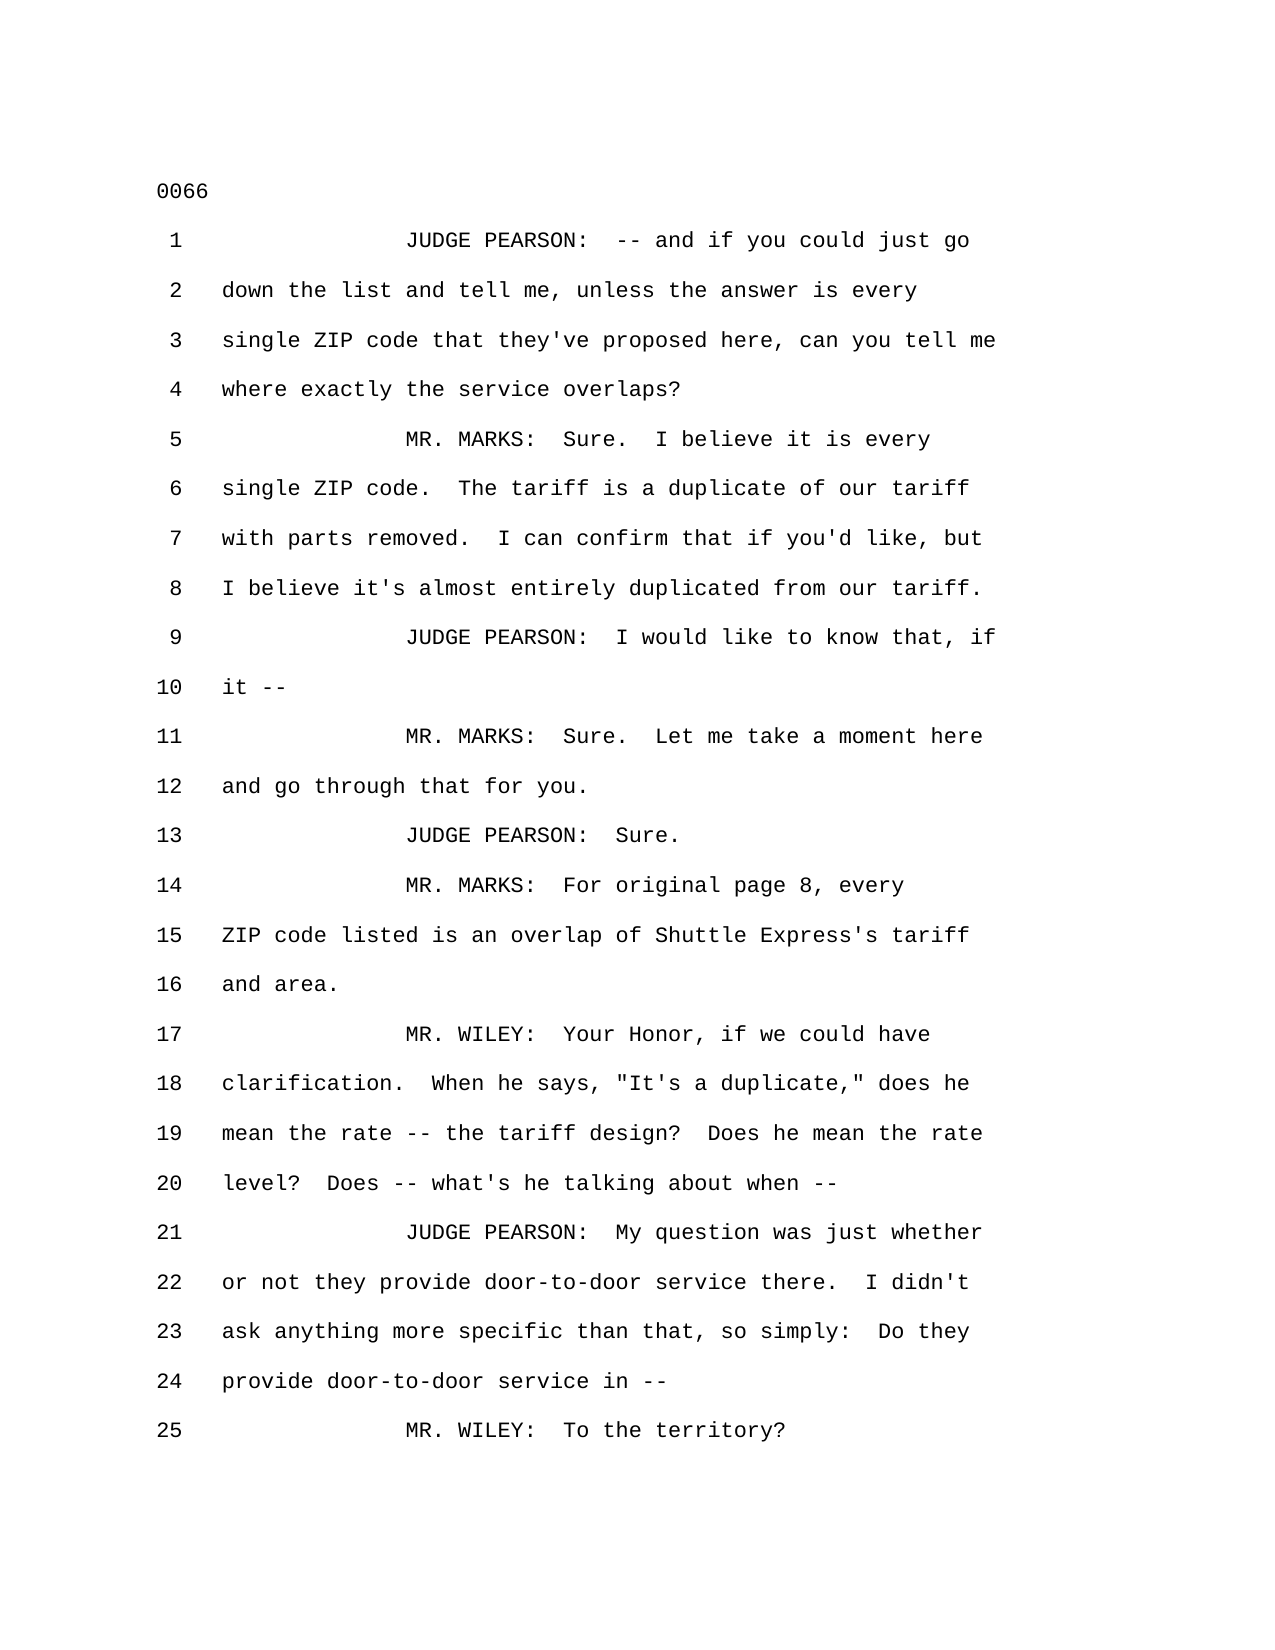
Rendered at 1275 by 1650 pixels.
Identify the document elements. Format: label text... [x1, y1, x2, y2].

text 17 MR. WILEY: Your Honor, if we could have [156, 1023, 1119, 1048]
text 13 JUDGE PEARSON: Sure. [156, 824, 1119, 849]
text 7 with parts removed. I can confirm that if you'd like, but [156, 527, 1119, 552]
text 22 or not they provide door-to-door service there. I didn't [156, 1271, 1119, 1296]
text 11 MR. MARKS: Sure. Let me take a moment here [156, 725, 1119, 750]
text 23 ask anything more specific than that, so simply: Do they [156, 1320, 1119, 1345]
text 19 mean the rate -- the tariff design? Does he mean the rate [156, 1122, 1119, 1147]
text 10 it -- [156, 676, 1119, 701]
text 1 JUDGE PEARSON: -- and if you could just go [156, 229, 1119, 254]
text 16 and area. [156, 973, 1119, 998]
text 20 level? Does -- what's he talking about when -- [156, 1172, 1119, 1196]
text 24 provide door-to-door service in -- [156, 1370, 1119, 1395]
text 8 I believe it's almost entirely duplicated from our tariff. [156, 577, 1119, 601]
text 2 down the list and tell me, unless the answer is every [156, 279, 1119, 304]
text 14 MR. MARKS: For original page 8, every [156, 874, 1119, 899]
text 15 ZIP code listed is an overlap of Shuttle Express's tariff [156, 924, 1119, 948]
text 4 where exactly the service overlaps? [156, 378, 1119, 403]
text 5 MR. MARKS: Sure. I believe it is every [156, 428, 1119, 453]
text 21 JUDGE PEARSON: My question was just whether [156, 1221, 1119, 1246]
text 3 single ZIP code that they've proposed here, can you tell me [156, 329, 1119, 353]
text 6 single ZIP code. The tariff is a duplicate of our tariff [156, 477, 1119, 502]
text 0066 [156, 180, 1119, 205]
text 25 MR. WILEY: To the territory? [156, 1419, 1119, 1444]
text 12 and go through that for you. [156, 775, 1119, 800]
text 18 clarification. When he says, "It's a duplicate," does he [156, 1072, 1119, 1097]
text 9 JUDGE PEARSON: I would like to know that, if [156, 626, 1119, 651]
